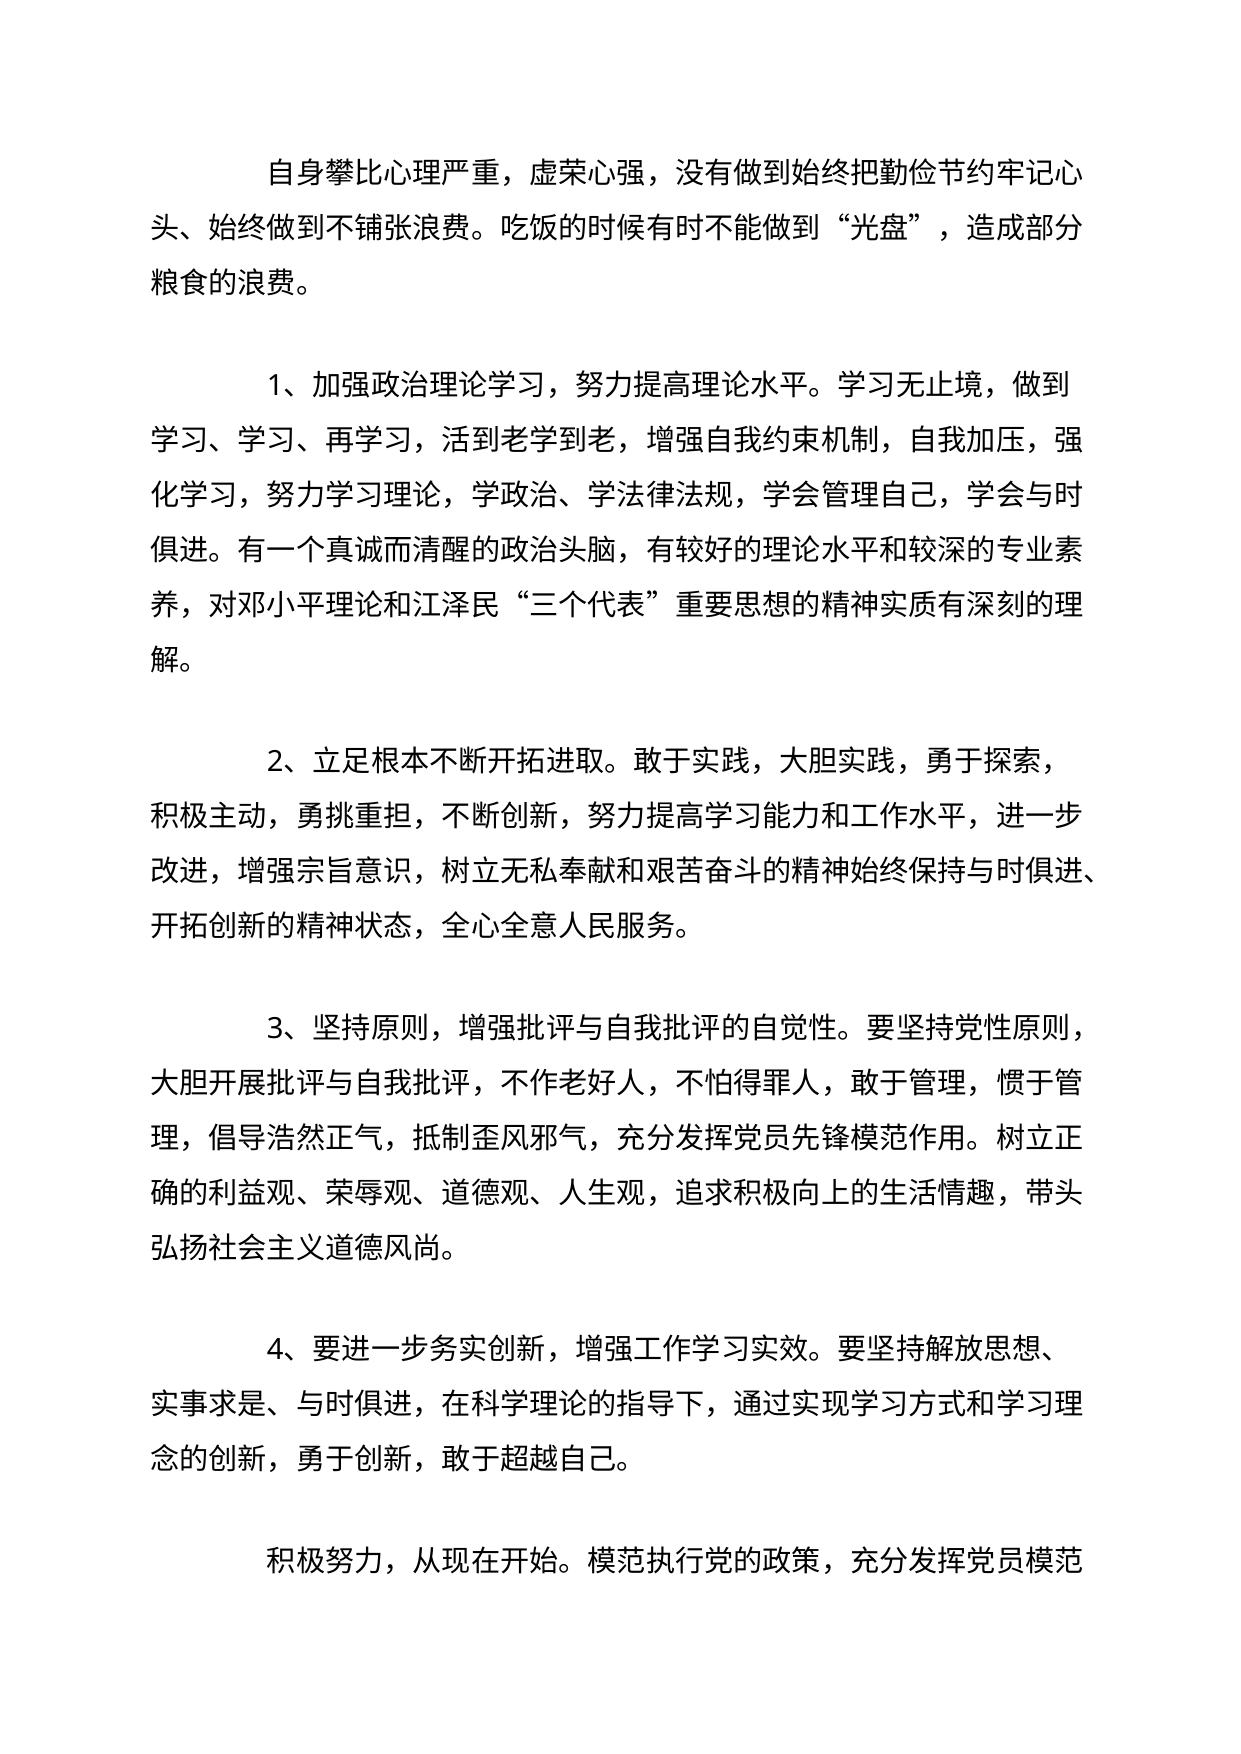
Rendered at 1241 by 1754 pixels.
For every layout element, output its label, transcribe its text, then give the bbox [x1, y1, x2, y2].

text 3、坚持原则，增强批评与自我批评的自觉性。要坚持党性原则，大胆开展批评与自我批评，不作老好人，不怕得罪人，敢于管理，惯于管理，倡导浩然正气，抵制歪风邪气，充分发挥党员先锋模范作用。树立正确的利益观、荣辱观、道德观、人生观，追求积极向上的生活情趣，带头弘扬社会主义道德风尚。 [150, 1004, 1090, 1266]
text 4、要进一步务实创新，增强工作学习实效。要坚持解放思想、实事求是、与时俱进，在科学理论的指导下，通过实现学习方式和学习理念的创新，勇于创新，敢于超越自己。 [150, 1326, 1090, 1478]
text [150, 1538, 1090, 1580]
text 自身攀比心理严重，虚荣心强，没有做到始终把勤俭节约牢记心头、始终做到不铺张浪费。吃饭的时候有时不能做到“光盘”，造成部分粮食的浪费。 [150, 150, 1090, 302]
text 1、加强政治理论学习，努力提高理论水平。学习无止境，做到学习、学习、再学习，活到老学到老，增强自我约束机制，自我加压，强化学习，努力学习理论，学政治、学法律法规，学会管理自己，学会与时俱进。有一个真诚而清醒的政治头脑，有较好的理论水平和较深的专业素养，对邓小平理论和江泽民“三个代表”重要思想的精神实质有深刻的理解。 [150, 362, 1090, 678]
text 2、立足根本不断开拓进取。敢于实践，大胆实践，勇于探索，积极主动，勇挑重担，不断创新，努力提高学习能力和工作水平，进一步改进，增强宗旨意识，树立无私奉献和艰苦奋斗的精神始终保持与时俱进、开拓创新的精神状态，全心全意人民服务。 [150, 738, 1090, 945]
